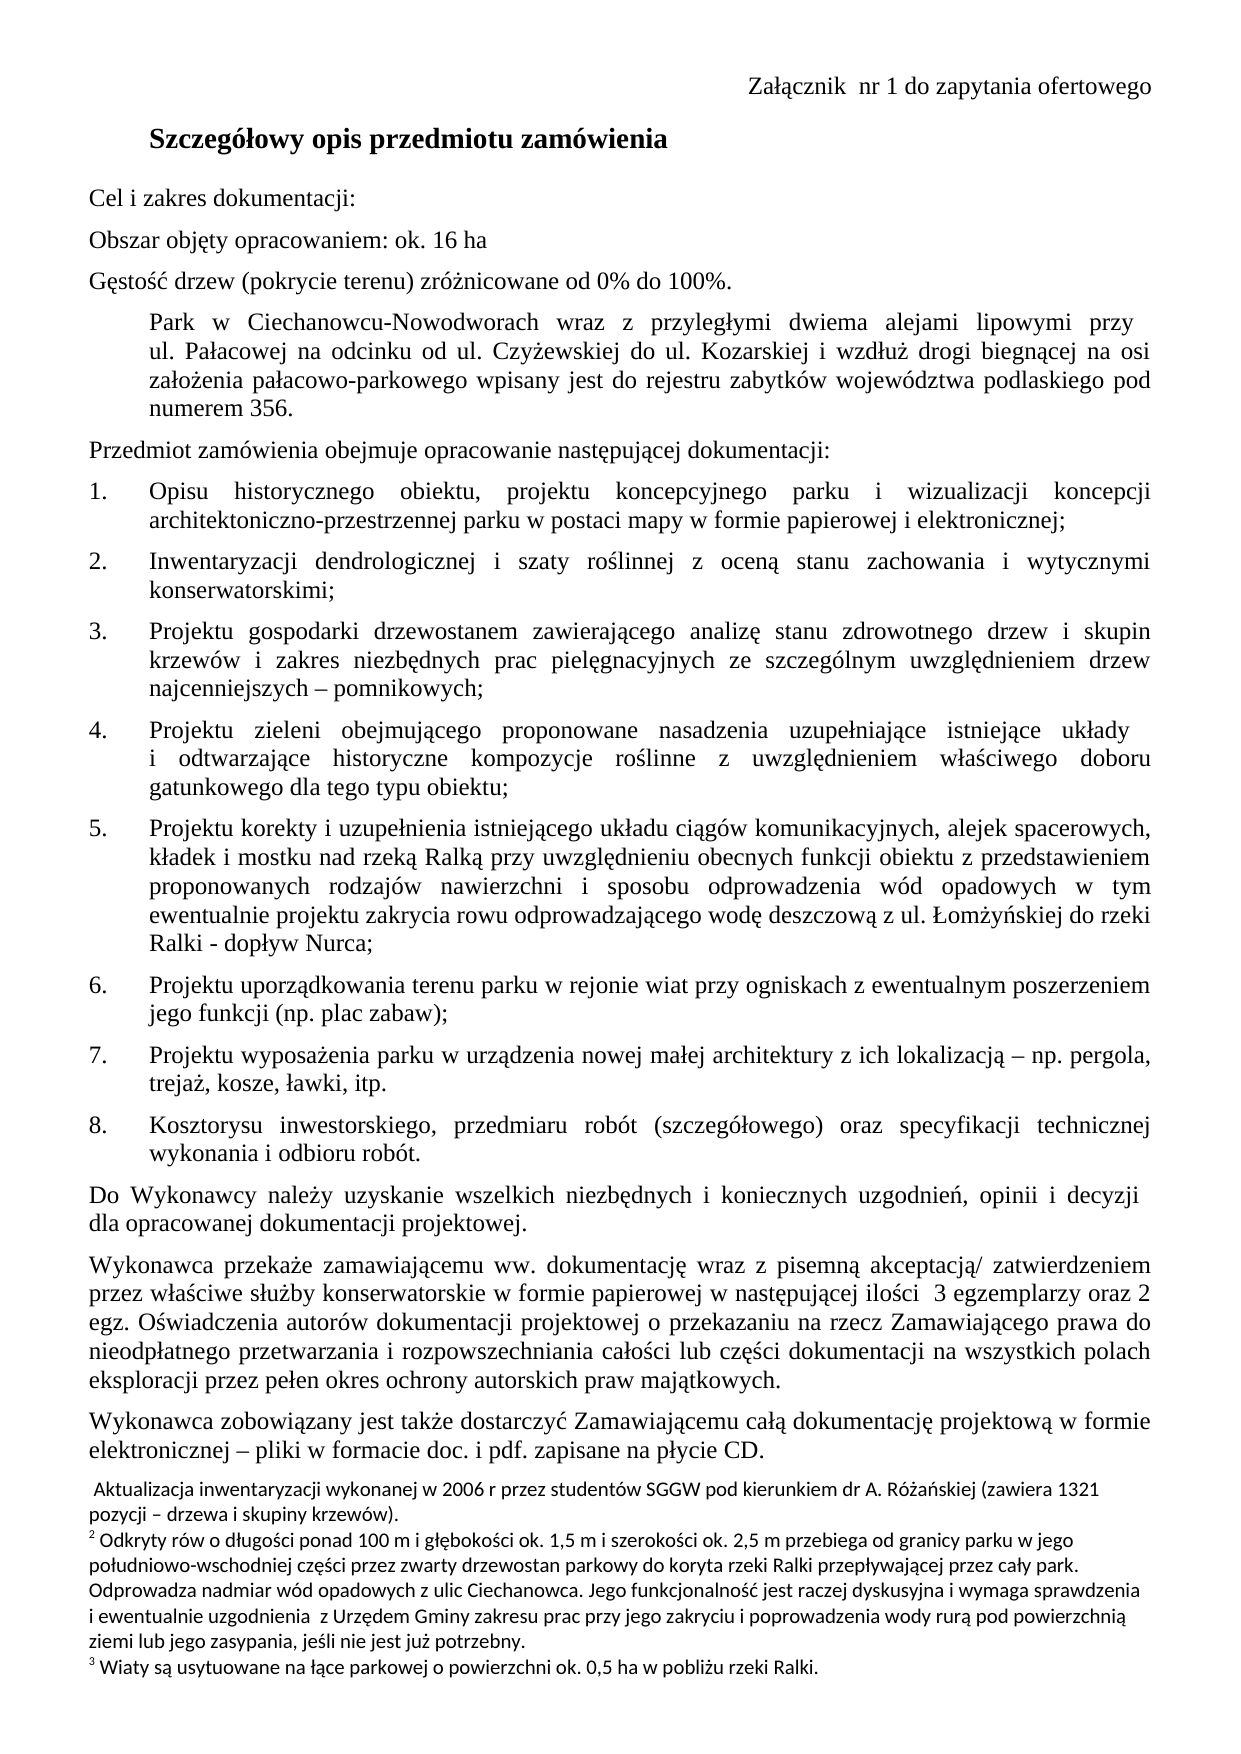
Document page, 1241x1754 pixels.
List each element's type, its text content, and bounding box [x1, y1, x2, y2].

text Odprowadza nadmiar wód opadowych z ulic Ciechanowca. Jego funkcjonalność jest raczej dyskusyjna i wymaga sprawdzenia i ewentualnie uzgodnienia z Urzędem Gminy zakresu prac przy jego zakryciu i poprowadzenia wody rurą pod powierzchnią ziemi lub jego zasypania, jeśli nie jest już potrzebny. [89, 1578, 1152, 1654]
text 5. Projektu korekty i uzupełnienia istniejącego układu ciągów komunikacyjnych, alejek spacerowych, kładek i mostku nad rzeką Ralką przy uwzględnieniu obecnych funkcji obiektu z przedstawieniem proponowanych rodzajów nawierzchni i sposobu odprowadzenia wód opadowych w tym ewentualnie projektu zakrycia rowu odprowadzającego wodę deszczową z ul. Łomżyńskiej do rzeki Ralki - dopływ Nurca; [89, 813, 1152, 957]
text Obszar objęty opracowaniem: ok. [89, 225, 1152, 253]
text 7. Projektu wyposażenia parku w urządzenia nowej małej architektury z ich lokalizacją – np. pergola, trejaż, kosze, ławki, itp. [89, 1040, 1152, 1097]
text 3. Projektu gospodarki drzewostanem zawierającego analizę stanu zdrowotnego drzew i skupin krzewów i zakres niezbędnych prac pielęgnacyjnych ze szczególnym uwzględnieniem drzew najcenniejszych – pomnikowych; [89, 616, 1152, 702]
text Cel i zakres dokumentacji: [89, 183, 1152, 212]
text Do Wykonawcy należy uzyskanie wszelkich niezbędnych i koniecznych uzgodnień, opinii i decyzji dla opracowanej dokumentacji projektowej. [89, 1180, 1152, 1237]
text Załącznik nr 1 do zapytania ofertowego [89, 71, 1152, 99]
text 4. Projektu zieleni obejmującego proponowane nasadzenia uzupełniające istniejące układy i odtwarzające historyczne kompozycje roślinne z uwzględnieniem właściwego doboru gatunkowego dla tego typu obiektu; [89, 715, 1152, 801]
text Gęstość drzew (pokrycie terenu) zróżnicowane od 0% do 100%. [89, 266, 1152, 295]
text 2 Odkryty rów o długości ponad i głębokości ok. i szerokości ok. przebiega od granicy parku w jego południowo-wschodniej części przez zwarty drzewostan parkowy do koryta rzeki Ralki przepływającej przez cały park. [89, 1527, 1152, 1578]
text Wykonawca zobowiązany jest także dostarczyć Zamawiającemu całą dokumentację projektową w formie elektronicznej – pliki w formacie doc. i pdf. zapisane na płycie CD. [89, 1406, 1152, 1463]
text Park w Ciechanowcu-Nowodworach wraz z przyległymi dwiema alejami lipowymi przy ul. Pałacowej na odcinku od ul. Czyżewskiej do ul. Kozarskiej i wzdłuż drogi biegnącej na osi założenia pałacowo-parkowego wpisany jest do rejestru zabytków województwa podlaskiego pod numerem 356. [89, 307, 1152, 422]
text 1. Opisu historycznego obiektu, projektu koncepcyjnego parku i wizualizacji koncepcji architektoniczno-przestrzennej parku w postaci mapy w formie papierowej i elektronicznej; [89, 476, 1152, 533]
text 6. Projektu uporządkowania terenu parku w rejonie wiat przy ogniskach z ewentualnym poszerzeniem jego funkcji (np. plac zabaw); [89, 970, 1152, 1027]
text 2. Inwentaryzacji dendrologicznej i szaty roślinnej z oceną stanu zachowania i wytycznymi konserwatorskimi; [89, 546, 1152, 603]
text Wykonawca przekaże zamawiającemu ww. dokumentację wraz z pisemną akceptacją/ zatwierdzeniem przez właściwe służby konserwatorskie w formie papierowej w następującej ilości 3 egzemplarzy oraz 2 egz. Oświadczenia autorów dokumentacji projektowej o przekazaniu na rzecz Zamawiającego prawa do nieodpłatnego przetwarzania i rozpowszechniania całości lub części dokumentacji na wszystkich polach eksploracji przez pełen okres ochrony autorskich praw majątkowych. [89, 1250, 1152, 1393]
text Przedmiot zamówienia obejmuje opracowanie następującej dokumentacji: [89, 435, 1152, 463]
text Szczegółowy opis przedmiotu zamówienia [89, 121, 1152, 155]
text Aktualizacja inwentaryzacji wykonanej w 2006 r przez studentów SGGW pod kierunkiem dr A. Różańskiej (zawiera 1321 pozycji – drzewa i skupiny krzewów). [89, 1476, 1152, 1527]
text 3 Wiaty są usytuowane na łące parkowej o powierzchni ok. w pobliżu rzeki Ralki. [89, 1654, 1152, 1679]
text 8. Kosztorysu inwestorskiego, przedmiaru robót (szczegółowego) oraz specyfikacji technicznej wykonania i odbioru robót. [89, 1110, 1152, 1167]
